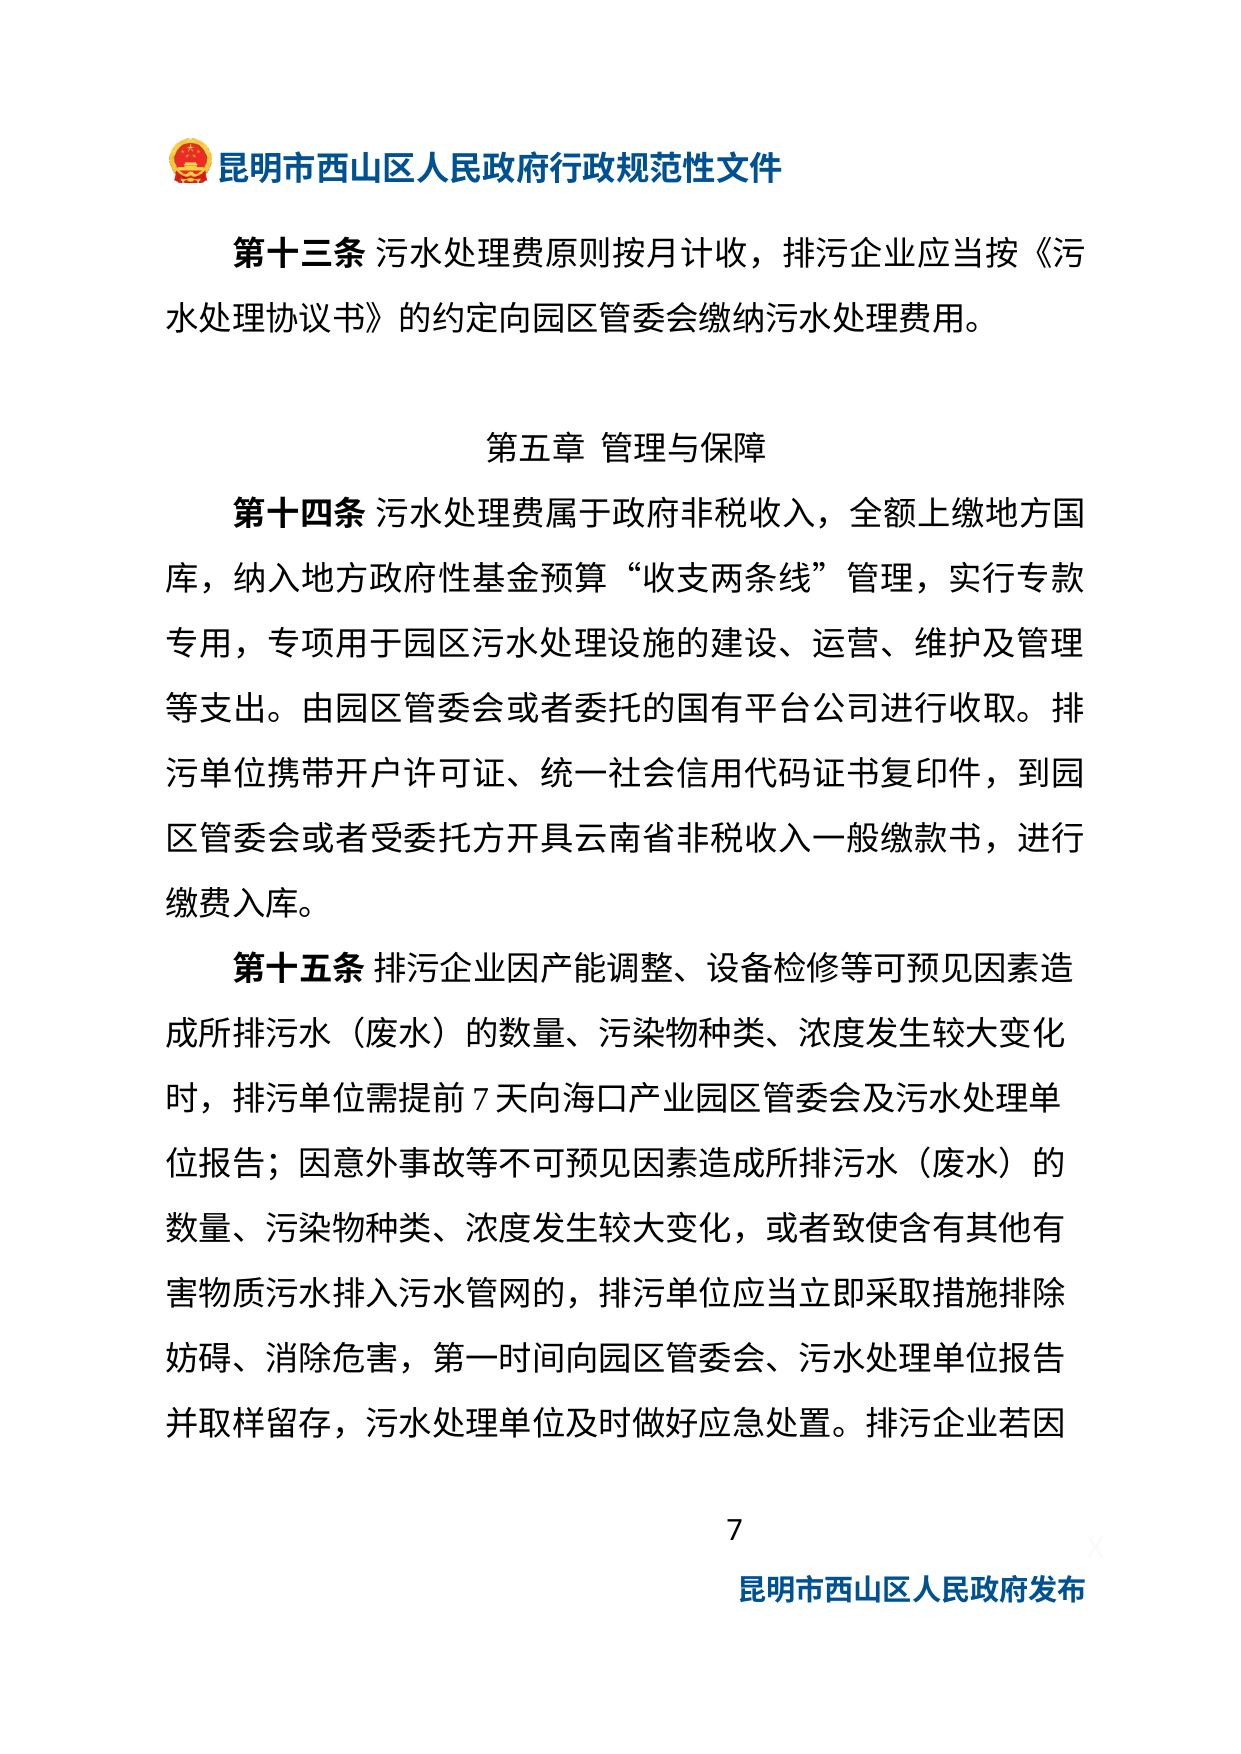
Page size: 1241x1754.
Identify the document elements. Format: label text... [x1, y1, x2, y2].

text 第十四条 污水处理费属于政府非税收入，全额上缴地方国库，纳入地方政府性基金预算“收支两条线”管理，实行专款专用，专项用于园区污水处理设施的建设、运营、维护及管理等支出。由园区管委会或者委托的国有平台公司进行收取。排污单位携带开户许可证、统一社会信用代码证书复印件，到园区管委会或者受委托方开具云南省非税收入一般缴款书，进行缴费入库。 [165, 479, 1087, 934]
picture [165, 136, 216, 187]
text 第五章 管理与保障 [165, 414, 1087, 479]
text 第十三条 污水处理费原则按月计收，排污企业应当按《污水处理协议书》的约定向园区管委会缴纳污水处理费用。 [165, 219, 1087, 349]
